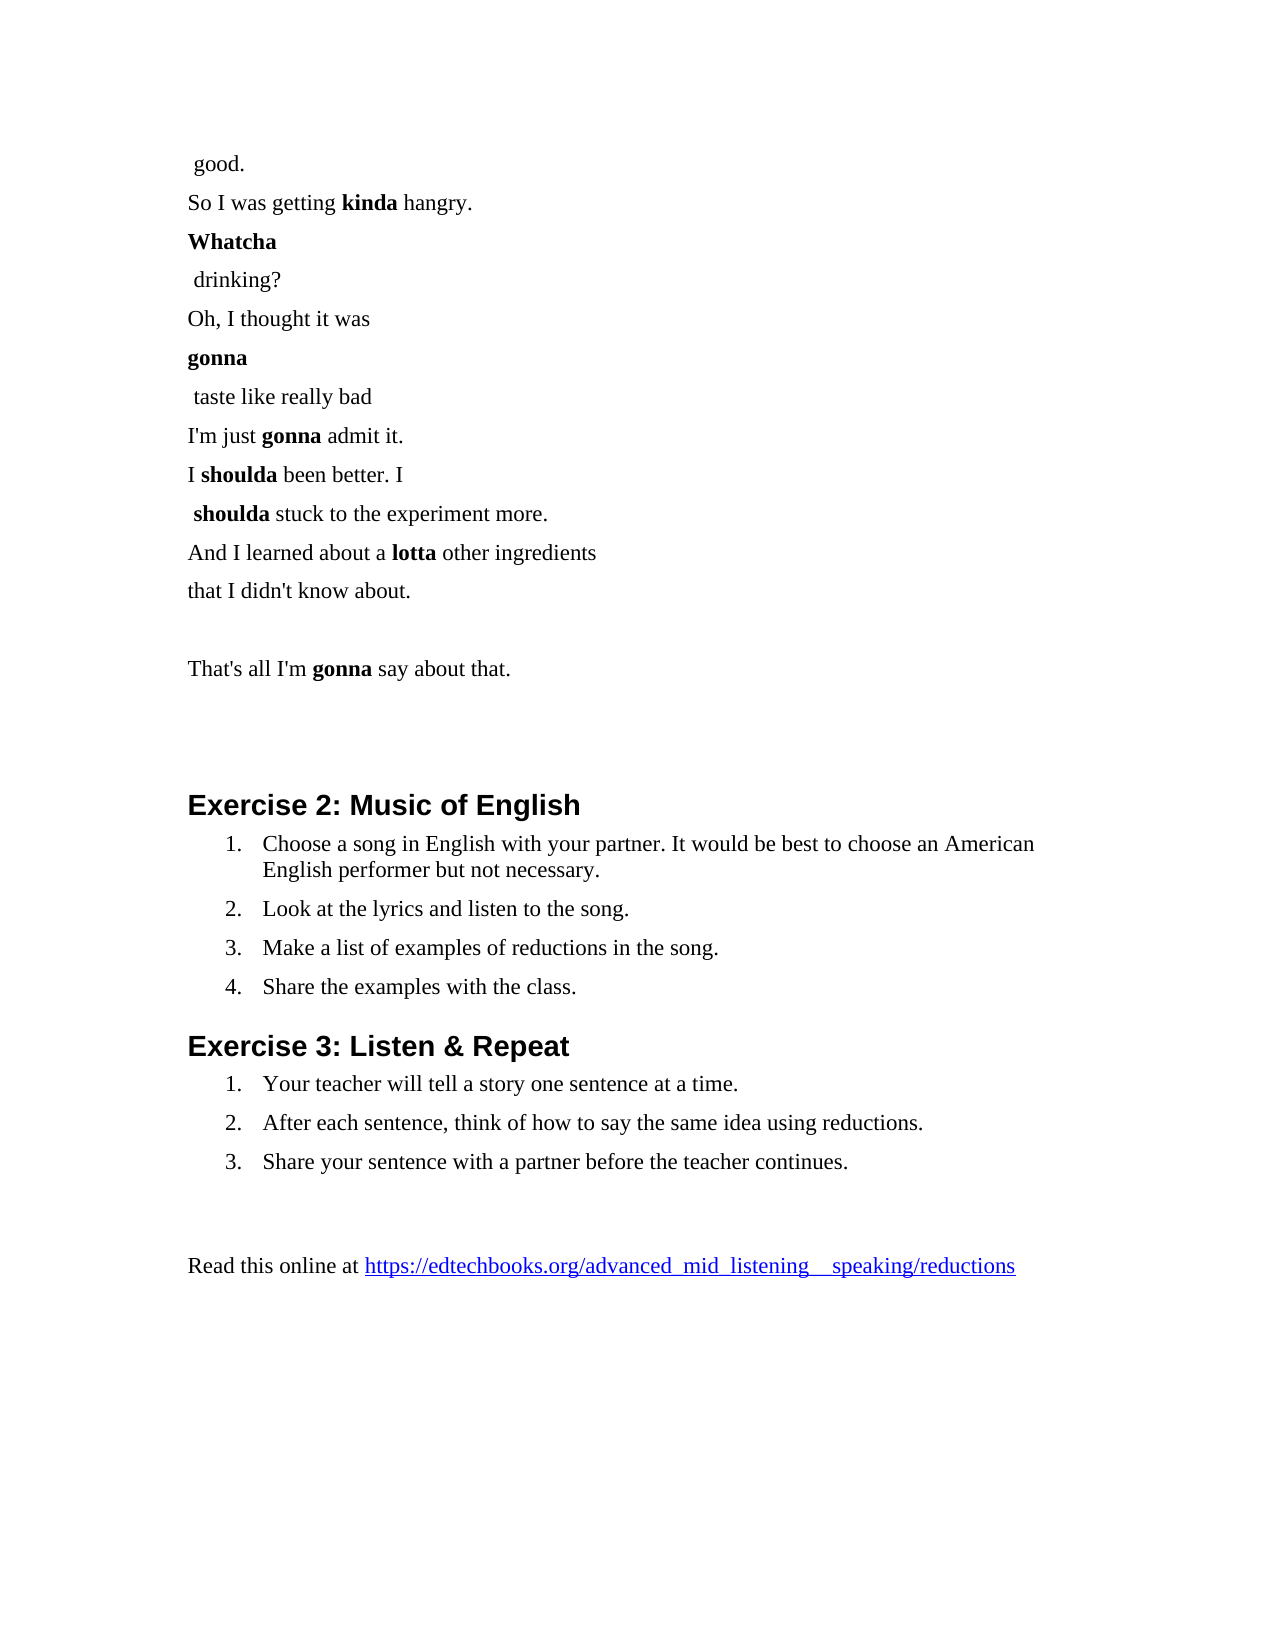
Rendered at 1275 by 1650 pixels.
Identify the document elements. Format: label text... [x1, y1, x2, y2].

text drinking? [187, 267, 1087, 293]
subtitle Exercise 3: Listen & Repeat [187, 1029, 1087, 1062]
text taste like really bad [187, 383, 1087, 409]
text Read this online at https://edtechbooks.org/advanced_mid_listening__speaking/reductions [187, 1252, 1087, 1279]
list Choose a song in English with your partner. It would be best to choose an American English performer but not necessary. [225, 830, 1087, 883]
subtitle Exercise 2: Music of English [187, 788, 1087, 822]
list Your teacher will tell a story one sentence at a time. [225, 1071, 1087, 1097]
list Share your sentence with a partner before the teacher continues. [225, 1148, 1087, 1174]
text That's all I'm gonna say about that. [187, 655, 1087, 681]
text shoulda stuck to the experiment more. [187, 500, 1087, 526]
text And I learned about a lotta other ingredients [187, 538, 1087, 565]
text Oh, I thought it was [187, 305, 1087, 332]
list Share the examples with the class. [225, 973, 1087, 999]
text Whatcha [187, 228, 1087, 254]
text good. [187, 150, 1087, 176]
text So I was getting kinda hangry. [187, 189, 1087, 215]
list Look at the lyrics and listen to the song. [225, 895, 1087, 922]
text I'm just gonna admit it. [187, 422, 1087, 448]
list After each sentence, think of how to say the same idea using reductions. [225, 1109, 1087, 1136]
text gonna [187, 344, 1087, 371]
text I shoulda been better. I [187, 461, 1087, 487]
list Make a list of examples of reductions in the song. [225, 934, 1087, 961]
text that I didn't know about. [187, 577, 1087, 604]
